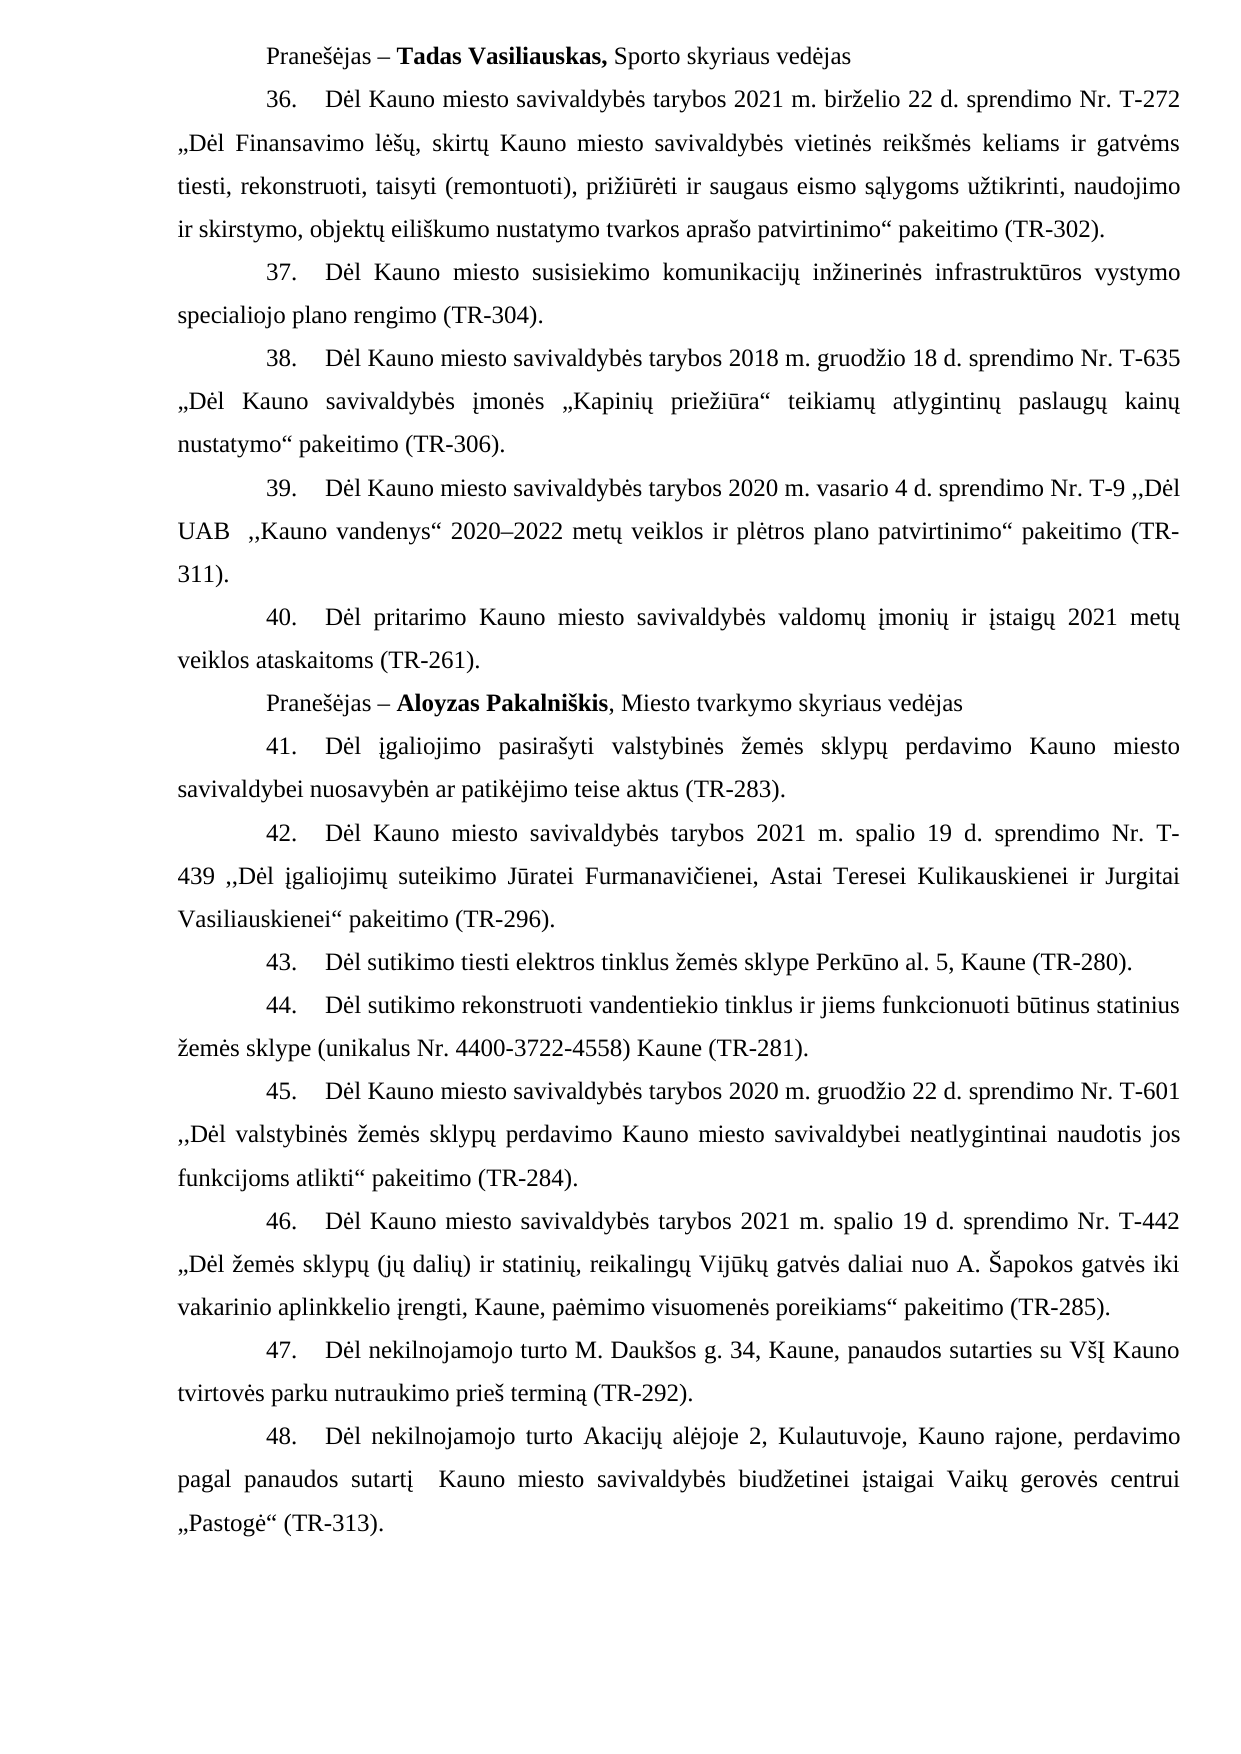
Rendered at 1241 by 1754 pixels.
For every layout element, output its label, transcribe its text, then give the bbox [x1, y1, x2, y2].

list Dėl Kauno miesto savivaldybės tarybos 2020 m. gruodžio 22 d. sprendimo Nr. T-601 ,,Dėl valstybinės žemės sklypų perdavimo Kauno miesto savivaldybei neatlygintinai naudotis jos funkcijoms atlikti“ pakeitimo (TR-284). [177, 1076, 1181, 1191]
list Dėl Kauno miesto savivaldybės tarybos 2018 m. gruodžio 18 d. sprendimo Nr. T-635 „Dėl Kauno savivaldybės įmonės „Kapinių priežiūra“ teikiamų atlygintinų paslaugų kainų nustatymo“ pakeitimo (TR-306). [177, 343, 1181, 458]
text Pranešėjas – Tadas Vasiliauskas, Sporto skyriaus vedėjas [266, 41, 1181, 70]
list Dėl įgaliojimo pasirašyti valstybinės žemės sklypų perdavimo Kauno miesto savivaldybei nuosavybėn ar patikėjimo teise aktus (TR-283). [177, 731, 1181, 803]
list Dėl Kauno miesto savivaldybės tarybos 2021 m. birželio 22 d. sprendimo Nr. T-272 „Dėl Finansavimo lėšų, skirtų Kauno miesto savivaldybės vietinės reikšmės keliams ir gatvėms tiesti, rekonstruoti, taisyti (remontuoti), prižiūrėti ir saugaus eismo sąlygoms užtikrinti, naudojimo ir skirstymo, objektų eiliškumo nustatymo tvarkos aprašo patvirtinimo“ pakeitimo (TR-302). [177, 84, 1181, 243]
list Dėl sutikimo tiesti elektros tinklus žemės sklype Perkūno al. 5, Kaune (TR-280). [177, 947, 1181, 976]
list Dėl nekilnojamojo turto M. Daukšos g. 34, Kaune, panaudos sutarties su VšĮ Kauno tvirtovės parku nutraukimo prieš terminą (TR-292). [177, 1335, 1181, 1407]
list Dėl Kauno miesto savivaldybės tarybos 2020 m. vasario 4 d. sprendimo Nr. T-9 ,,Dėl UAB ,,Kauno vandenys“ 2020–2022 metų veiklos ir plėtros plano patvirtinimo“ pakeitimo (TR-311). [177, 473, 1181, 588]
list Dėl sutikimo rekonstruoti vandentiekio tinklus ir jiems funkcionuoti būtinus statinius žemės sklype (unikalus Nr. 4400-3722-4558) Kaune (TR-281). [177, 990, 1181, 1062]
list Dėl Kauno miesto savivaldybės tarybos 2021 m. spalio 19 d. sprendimo Nr. T-442 „Dėl žemės sklypų (jų dalių) ir statinių, reikalingų Vijūkų gatvės daliai nuo A. Šapokos gatvės iki vakarinio aplinkkelio įrengti, Kaune, paėmimo visuomenės poreikiams“ pakeitimo (TR-285). [177, 1206, 1181, 1321]
list Dėl pritarimo Kauno miesto savivaldybės valdomų įmonių ir įstaigų 2021 metų veiklos ataskaitoms (TR-261). [177, 602, 1181, 674]
text Pranešėjas – Aloyzas Pakalniškis, Miesto tvarkymo skyriaus vedėjas [266, 688, 1181, 717]
list Dėl Kauno miesto susisiekimo komunikacijų inžinerinės infrastruktūros vystymo specialiojo plano rengimo (TR-304). [177, 257, 1181, 329]
list Dėl nekilnojamojo turto Akacijų alėjoje 2, Kulautuvoje, Kauno rajone, perdavimo pagal panaudos sutartį Kauno miesto savivaldybės biudžetinei įstaigai Vaikų gerovės centrui „Pastogė“ (TR-313). [177, 1421, 1181, 1536]
list Dėl Kauno miesto savivaldybės tarybos 2021 m. spalio 19 d. sprendimo Nr. T-439 ,,Dėl įgaliojimų suteikimo Jūratei Furmanavičienei, Astai Teresei Kulikauskienei ir Jurgitai Vasiliauskienei“ pakeitimo (TR-296). [177, 818, 1181, 933]
